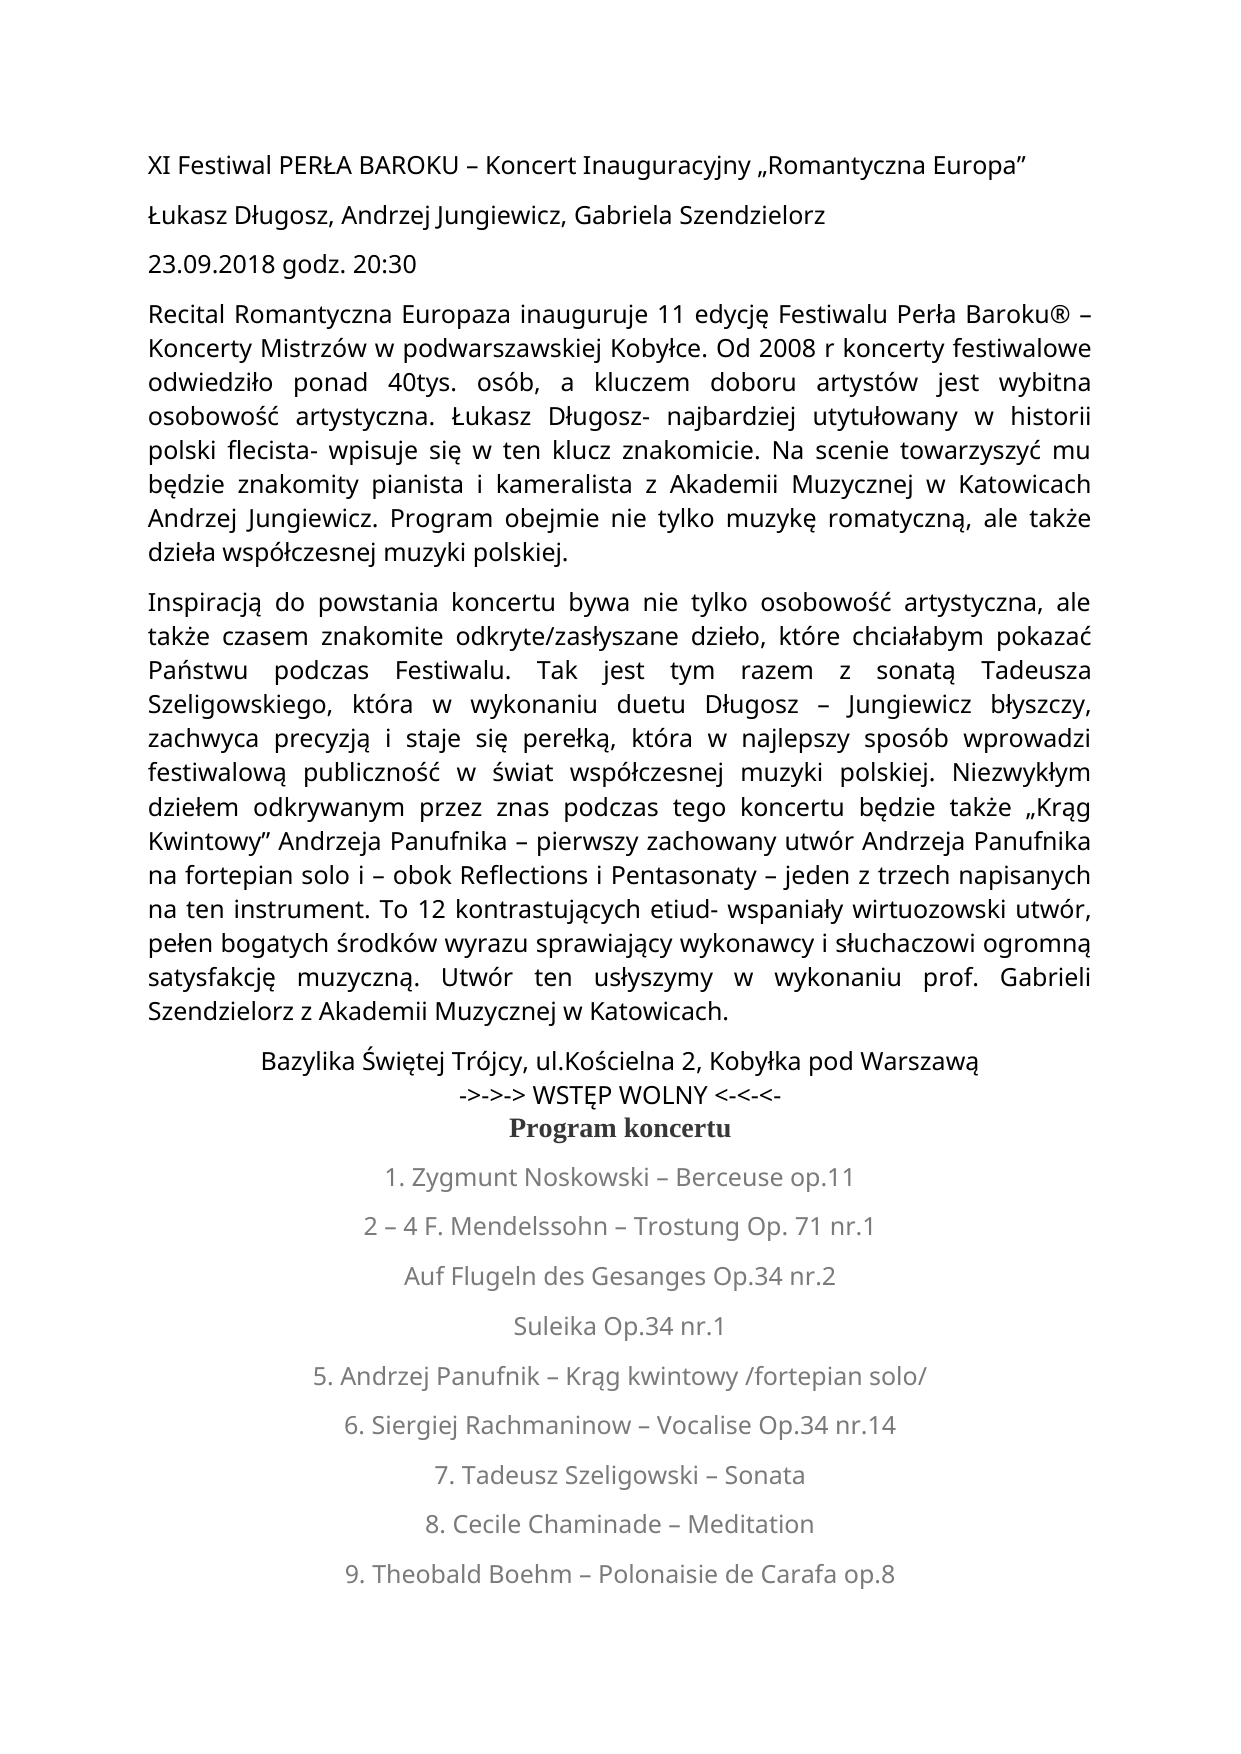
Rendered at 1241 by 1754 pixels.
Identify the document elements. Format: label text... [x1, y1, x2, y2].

text Inspiracją do powstania koncertu bywa nie tylko osobowość artystyczna, ale także czasem znakomite odkryte/zasłyszane dzieło, które chciałabym pokazać Państwu podczas Festiwalu. Tak jest tym razem z sonatą Tadeusza Szeligowskiego, która w wykonaniu duetu Długosz – Jungiewicz błyszczy, zachwyca precyzją i staje się perełką, która w najlepszy sposób wprowadzi festiwalową publiczność w świat współczesnej muzyki polskiej. Niezwykłym dziełem odkrywanym przez znas podczas tego koncertu będzie także „Krąg Kwintowy” Andrzeja Panufnika – pierwszy zachowany utwór Andrzeja Panufnika na fortepian solo i – obok Reflections i Pentasonaty – jeden z trzech napisanych na ten instrument. To 12 kontrastujących etiud- wspaniały wirtuozowski utwór, pełen bogatych środków wyrazu sprawiający wykonawcy i słuchaczowi ogromną satysfakcję muzyczną. Utwór ten usłyszymy w wykonaniu prof. Gabrieli Szendzielorz z Akademii Muzycznej w Katowicach. [148, 585, 1093, 1028]
text Łukasz Długosz, Andrzej Jungiewicz, Gabriela Szendzielorz [148, 197, 1093, 231]
text ->->-> WSTĘP WOLNY <-<-<- [148, 1077, 1093, 1111]
text 8. Cecile Chaminade – Meditation [148, 1507, 1093, 1541]
text Recital Romantyczna Europaza inauguruje 11 edycję Festiwalu Perła Baroku® – Koncerty Mistrzów w podwarszawskiej Kobyłce. Od 2008 r koncerty festiwalowe odwiedziło ponad 40tys. osób, a kluczem doboru artystów jest wybitna osobowość artystyczna. Łukasz Długosz- najbardziej utytułowany w historii polski flecista- wpisuje się w ten klucz znakomicie. Na scenie towarzyszyć mu będzie znakomity pianista i kameralista z Akademii Muzycznej w Katowicach Andrzej Jungiewicz. Program obejmie nie tylko muzykę romatyczną, ale także dzieła współczesnej muzyki polskiej. [148, 297, 1093, 569]
text 23.09.2018 godz. 20:30 [148, 247, 1093, 281]
text XI Festiwal PERŁA BAROKU – Koncert Inauguracyjny „Romantyczna Europa” [148, 148, 1093, 182]
text 9. Theobald Boehm – Polonaisie de Carafa op.8 [148, 1557, 1093, 1591]
text Program koncertu [148, 1111, 1093, 1144]
text 7. Tadeusz Szeligowski – Sonata [148, 1457, 1093, 1492]
text 5. Andrzej Panufnik – Krąg kwintowy /fortepian solo/ [148, 1358, 1093, 1392]
text 2 – 4 F. Mendelssohn – Trostung Op. 71 nr.1 [148, 1209, 1093, 1243]
text Auf Flugeln des Gesanges Op.34 nr.2 [148, 1259, 1093, 1293]
text Bazylika Świętej Trójcy, ul.Kościelna 2, Kobyłka pod Warszawą [148, 1043, 1093, 1077]
text Suleika Op.34 nr.1 [148, 1308, 1093, 1342]
text 6. Siergiej Rachmaninow – Vocalise Op.34 nr.14 [148, 1408, 1093, 1442]
text 1. Zygmunt Noskowski – Berceuse op.11 [148, 1159, 1093, 1193]
